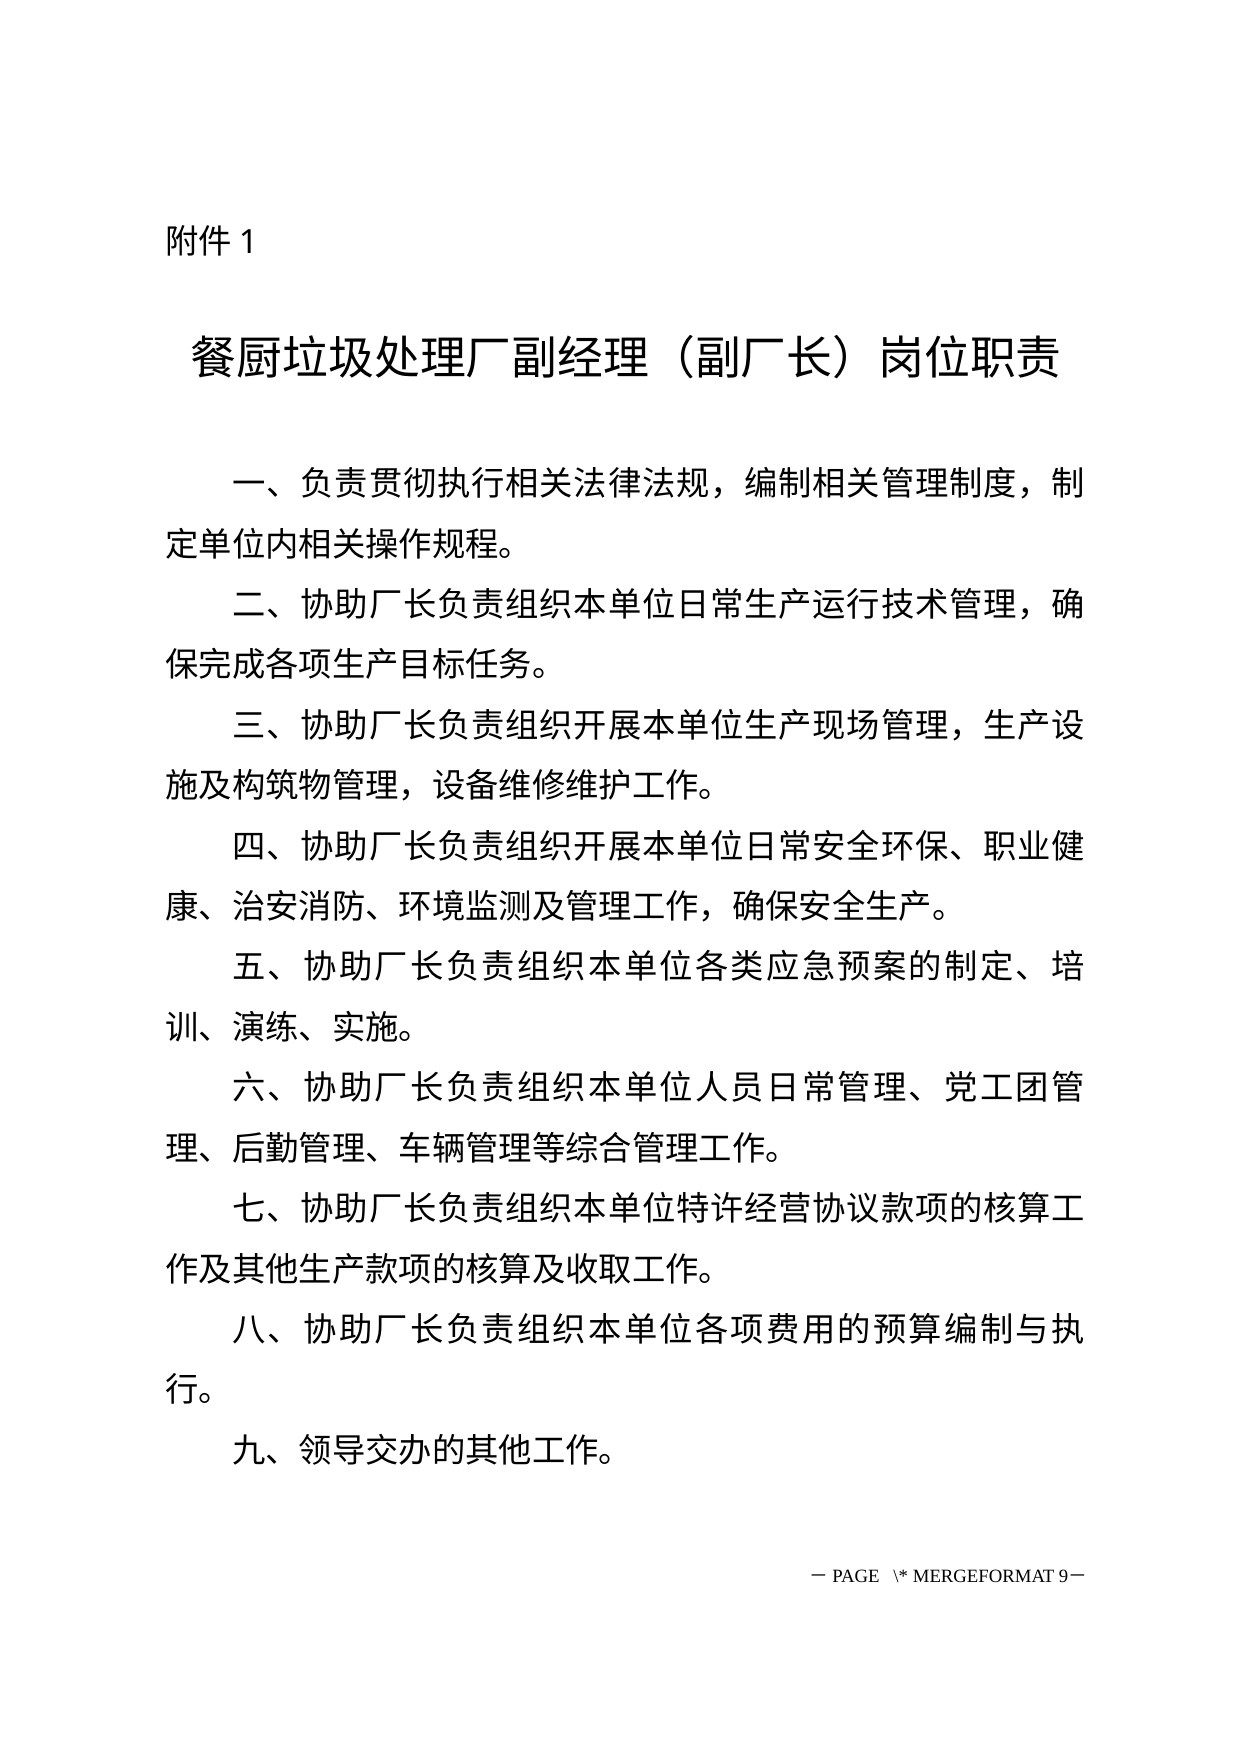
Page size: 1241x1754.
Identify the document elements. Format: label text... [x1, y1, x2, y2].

list 八、协助厂长负责组织本单位各项费用的预算编制与执行。 [165, 1293, 1087, 1414]
list 七、协助厂长负责组织本单位特许经营协议款项的核算工作及其他生产款项的核算及收取工作。 [165, 1172, 1087, 1293]
list 四、协助厂长负责组织开展本单位日常安全环保、职业健康、治安消防、环境监测及管理工作，确保安全生产。 [165, 810, 1087, 931]
list 二、协助厂长负责组织本单位日常生产运行技术管理，确保完成各项生产目标任务。 [165, 568, 1087, 689]
list 九、领导交办的其他工作。 [165, 1414, 1087, 1474]
list 一、负责贯彻执行相关法律法规，编制相关管理制度，制定单位内相关操作规程。 [165, 447, 1087, 568]
list 五、协助厂长负责组织本单位各类应急预案的制定、培训、演练、实施。 [165, 931, 1087, 1051]
list 六、协助厂长负责组织本单位人员日常管理、党工团管理、后勤管理、车辆管理等综合管理工作。 [165, 1051, 1087, 1172]
text 餐厨垃圾处理厂副经理（副厂长）岗位职责 [165, 326, 1087, 387]
list 三、协助厂长负责组织开展本单位生产现场管理，生产设施及构筑物管理，设备维修维护工作。 [165, 689, 1087, 810]
text 附件1 [165, 206, 953, 266]
